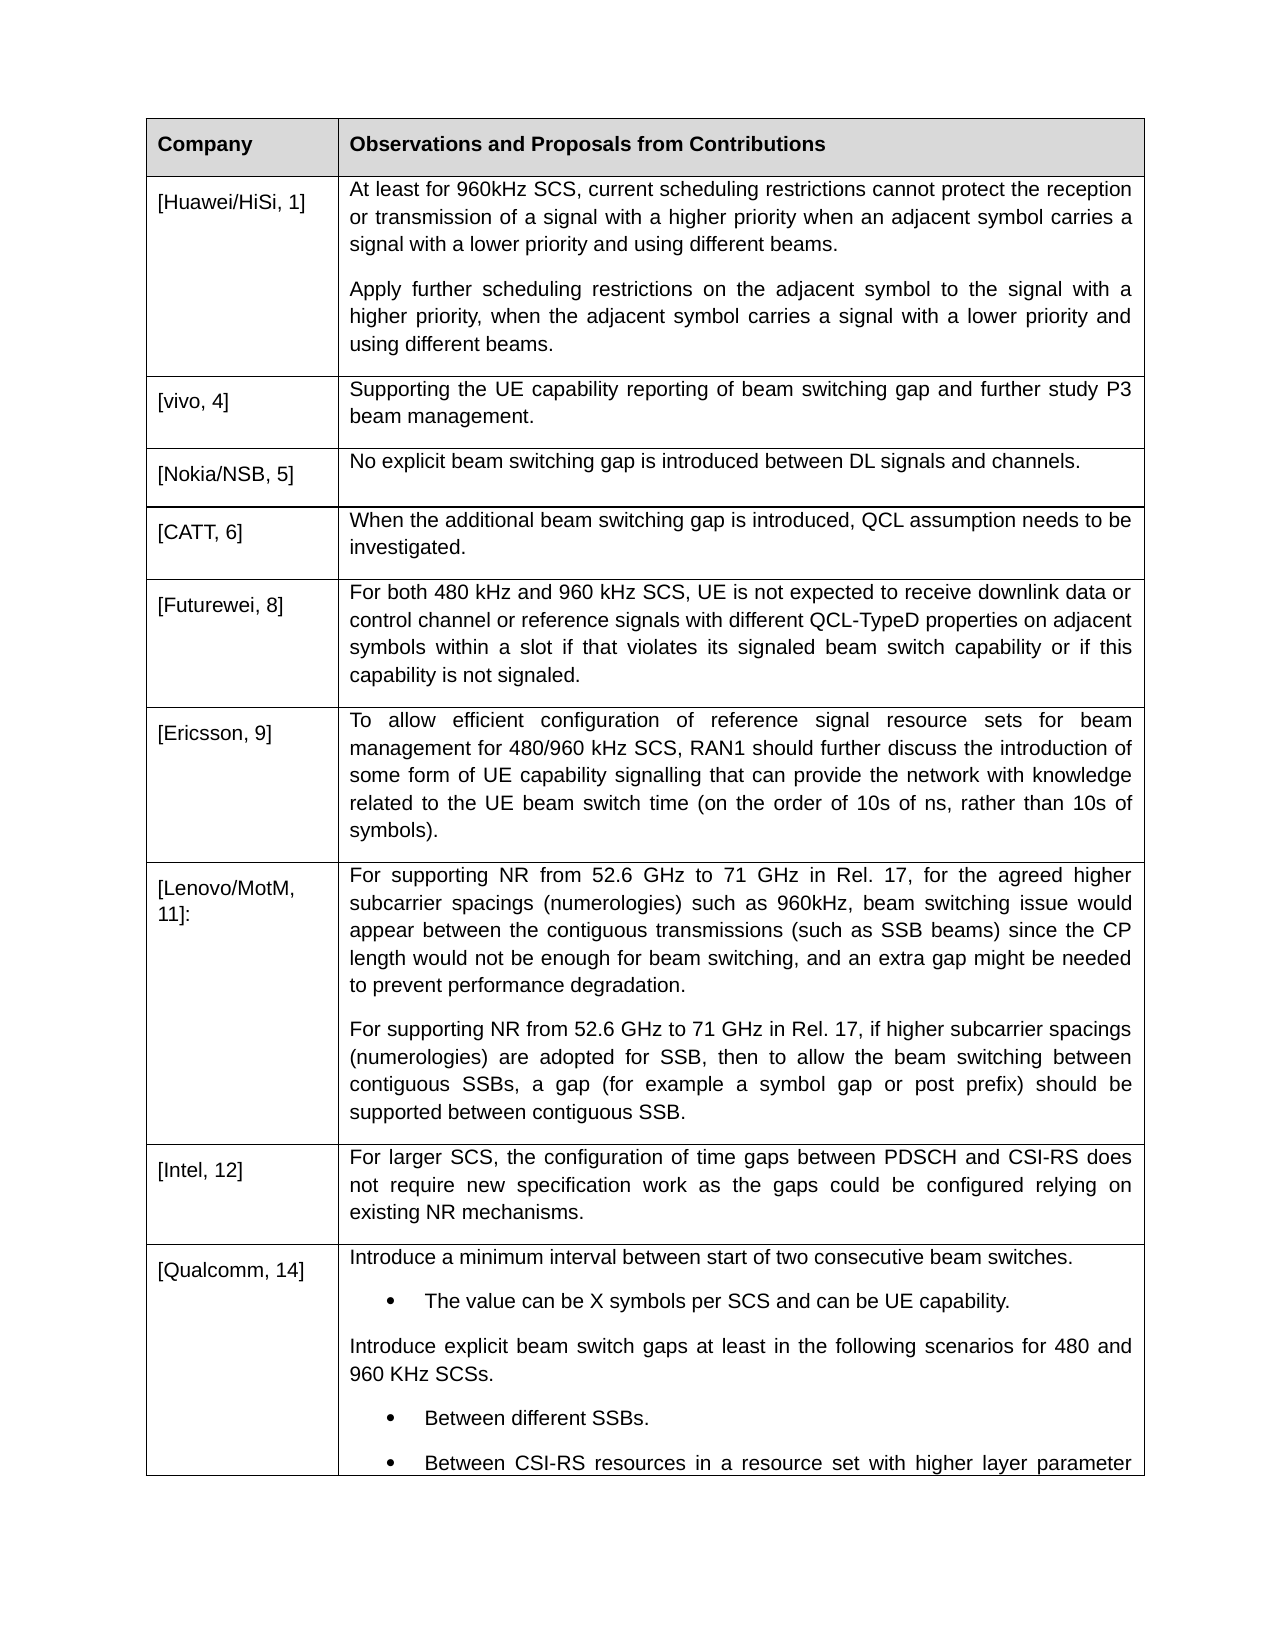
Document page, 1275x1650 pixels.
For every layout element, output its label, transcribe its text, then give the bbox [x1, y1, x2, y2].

table_cell [Huawei/HiSi, 1] [147, 177, 338, 376]
table_cell [Futurewei, 8] [147, 580, 338, 707]
table_header Observations and Proposals from Contributions [339, 119, 1144, 176]
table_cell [339, 1245, 1144, 1474]
table_cell [vivo, 4] [147, 377, 338, 448]
table_cell [Qualcomm, 14] [147, 1245, 338, 1474]
table_cell [Nokia/NSB, 5] [147, 449, 338, 506]
table_cell Supporting the UE capability reporting of beam switching gap and further study P3 beam management. [339, 377, 1144, 448]
table_cell [Ericsson, 9] [147, 708, 338, 862]
table_cell To allow efficient configuration of reference signal resource sets for beam management for 480/960 kHz SCS, RAN1 should further discuss the introduction of some form of UE capability signalling that can provide the network with knowledge related to the UE beam switch time (on the order of 10s of ns, rather than 10s of symbols). [339, 708, 1144, 862]
table_cell [Lenovo/MotM, 11]: [147, 863, 338, 1144]
table_cell For supporting NR from 52.6 GHz to 71 GHz in Rel. 17, for the agreed higher subcarrier spacings (numerologies) such as 960kHz, beam switching issue would appear between the contiguous transmissions (such as SSB beams) since the CP length would not be enough for beam switching, and an extra gap might be needed to prevent performance degradation. For supporting NR from 52.6 GHz to 71 GHz in Rel. 17, if higher subcarrier spacings (numerologies) are adopted for SSB, then to allow the beam switching between contiguous SSBs, a gap (for example a symbol gap or post prefix) should be supported between contiguous SSB. [339, 863, 1144, 1144]
table_header Company [147, 119, 338, 176]
table_cell No explicit beam switching gap is introduced between DL signals and channels. [339, 449, 1144, 506]
table_cell For larger SCS, the configuration of time gaps between PDSCH and CSI-RS does not require new specification work as the gaps could be configured relying on existing NR mechanisms. [339, 1145, 1144, 1244]
table_cell [CATT, 6] [147, 508, 338, 579]
table_cell [Intel, 12] [147, 1145, 338, 1244]
table_cell When the additional beam switching gap is introduced, QCL assumption needs to be investigated. [339, 508, 1144, 579]
table_cell At least for 960kHz SCS, current scheduling restrictions cannot protect the reception or transmission of a signal with a higher priority when an adjacent symbol carries a signal with a lower priority and using different beams. Apply further scheduling restrictions on the adjacent symbol to the signal with a higher priority, when the adjacent symbol carries a signal with a lower priority and using different beams. [339, 177, 1144, 376]
table_cell For both 480 kHz and 960 kHz SCS, UE is not expected to receive downlink data or control channel or reference signals with different QCL-TypeD properties on adjacent symbols within a slot if that violates its signaled beam switch capability or if this capability is not signaled. [339, 580, 1144, 707]
